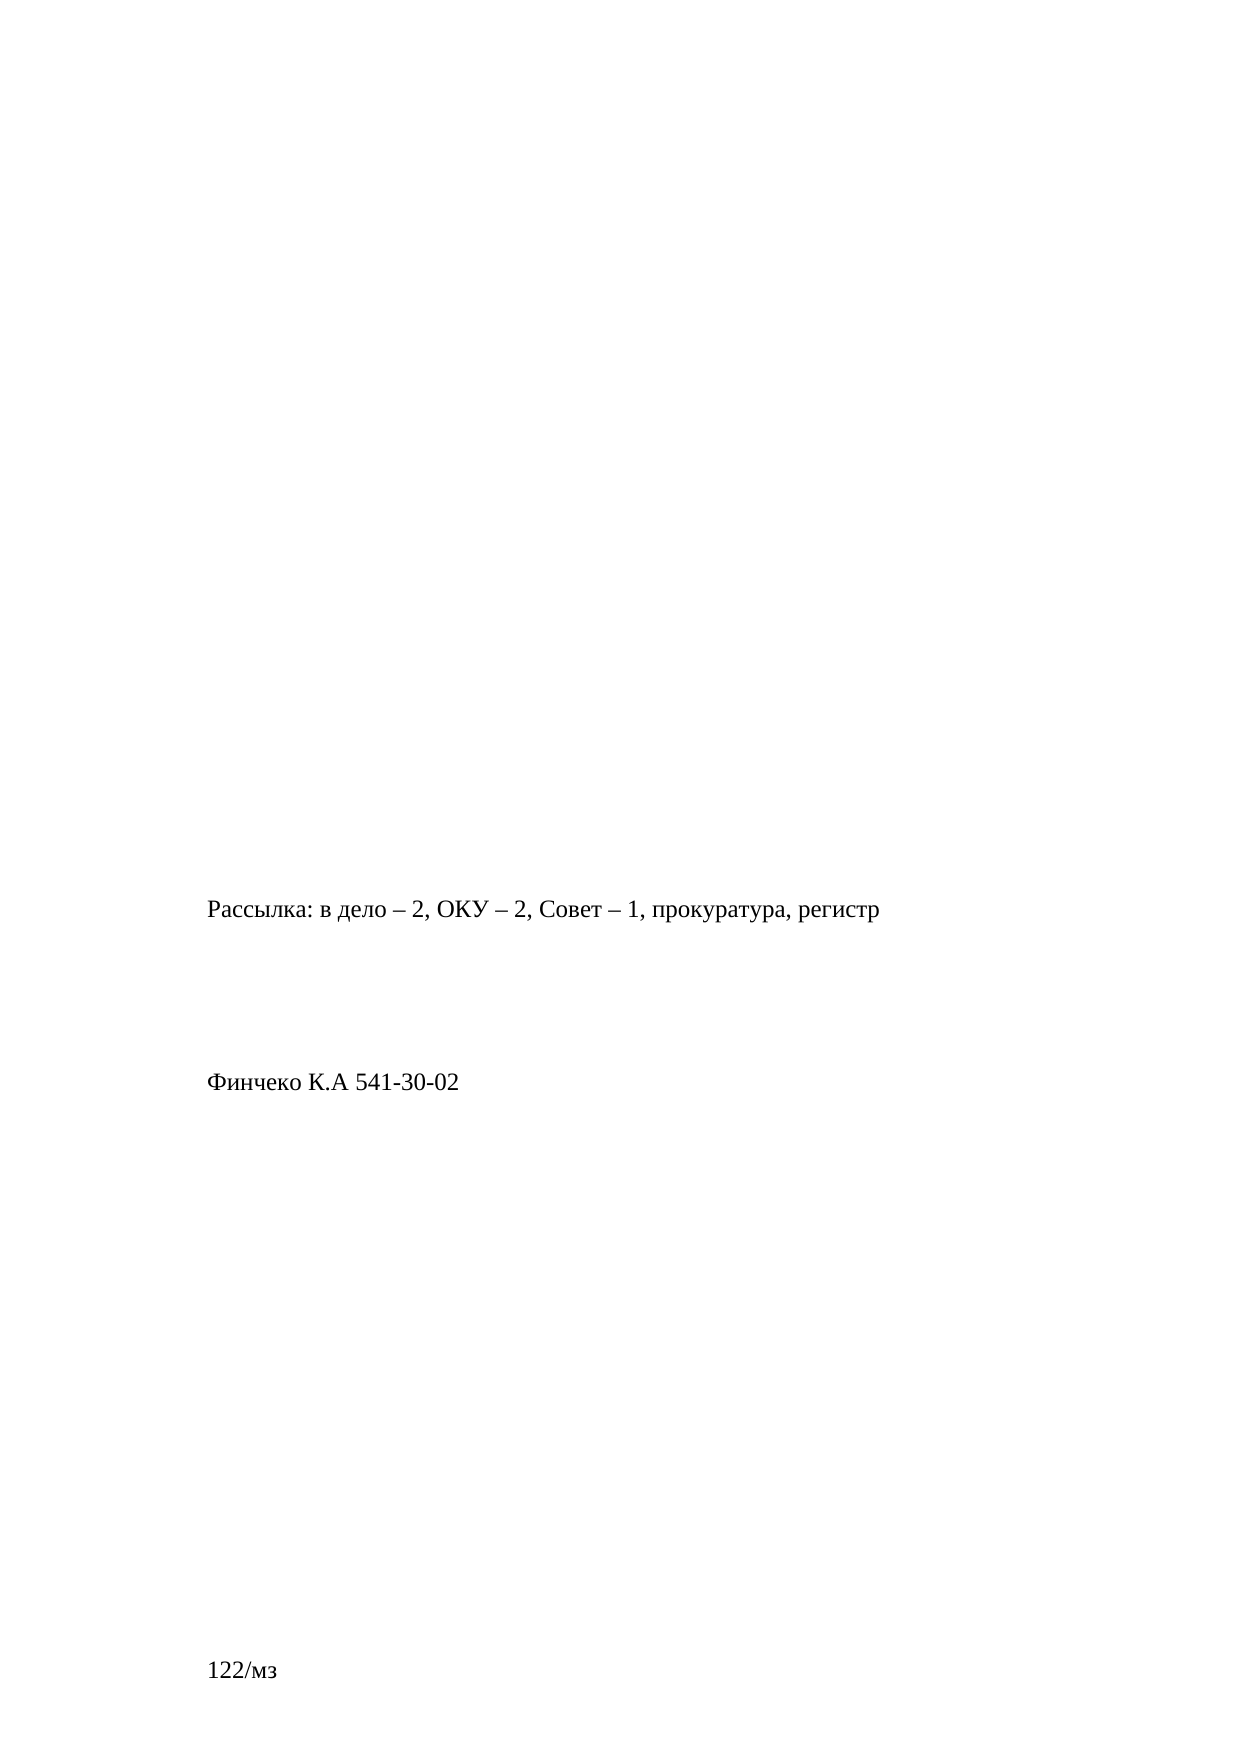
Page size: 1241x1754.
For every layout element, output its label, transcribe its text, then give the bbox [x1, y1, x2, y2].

text Финчеко К.А 541-30-02 [207, 1067, 1181, 1096]
text Рассылка: в дело – 2, ОКУ – 2, Совет – 1, прокуратура, регистр [207, 894, 1181, 923]
